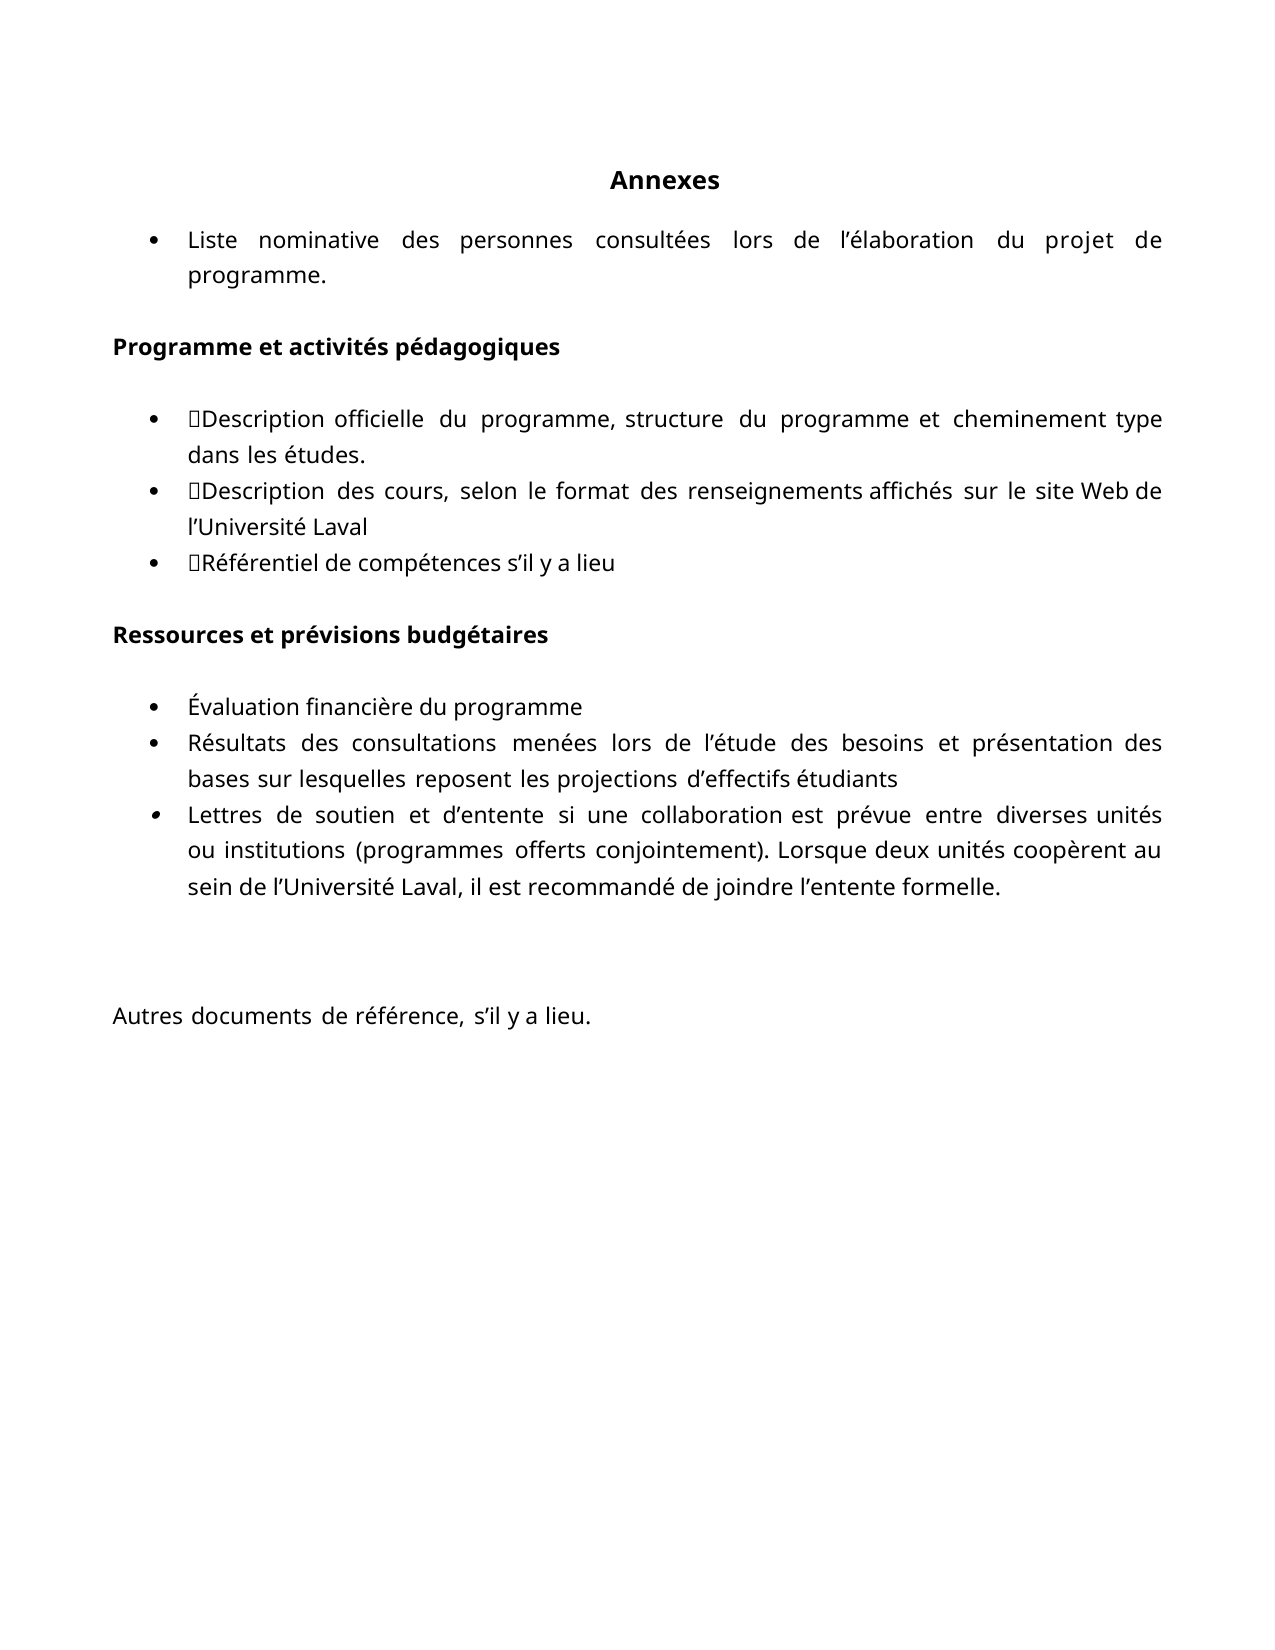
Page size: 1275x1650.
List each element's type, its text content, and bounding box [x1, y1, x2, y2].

list Lettres de soutien et d’entente si une collaboration est prévue entre diverses unités ou institutions (programmes offerts conjointement). Lorsque deux unités coopèrent au sein de l’Université Laval, il est recommandé de joindre l’entente formelle. [150, 798, 1162, 902]
text Autres documents de référence, s’il y a lieu. [112, 1000, 1162, 1031]
text Ressources et prévisions budgétaires [112, 619, 1162, 650]
list Description des cours, selon le format des renseignements affichés sur le site Web de l’Université Laval [150, 475, 1162, 542]
list Évaluation financière du programme [150, 691, 1162, 722]
list Référentiel de compétences s’il y a lieu [150, 547, 1162, 578]
list Liste nominative des personnes consultées lors de l’élaboration du projet de programme. [150, 223, 1162, 291]
list Description officielle du programme, structure du programme et cheminement type dans les études. [150, 403, 1162, 470]
list Résultats des consultations menées lors de l’étude des besoins et présentation des bases sur lesquelles reposent les projections d’effectifs étudiants [150, 727, 1162, 794]
text Programme et activités pédagogiques [112, 331, 1162, 363]
subtitle Annexes [168, 162, 1162, 197]
